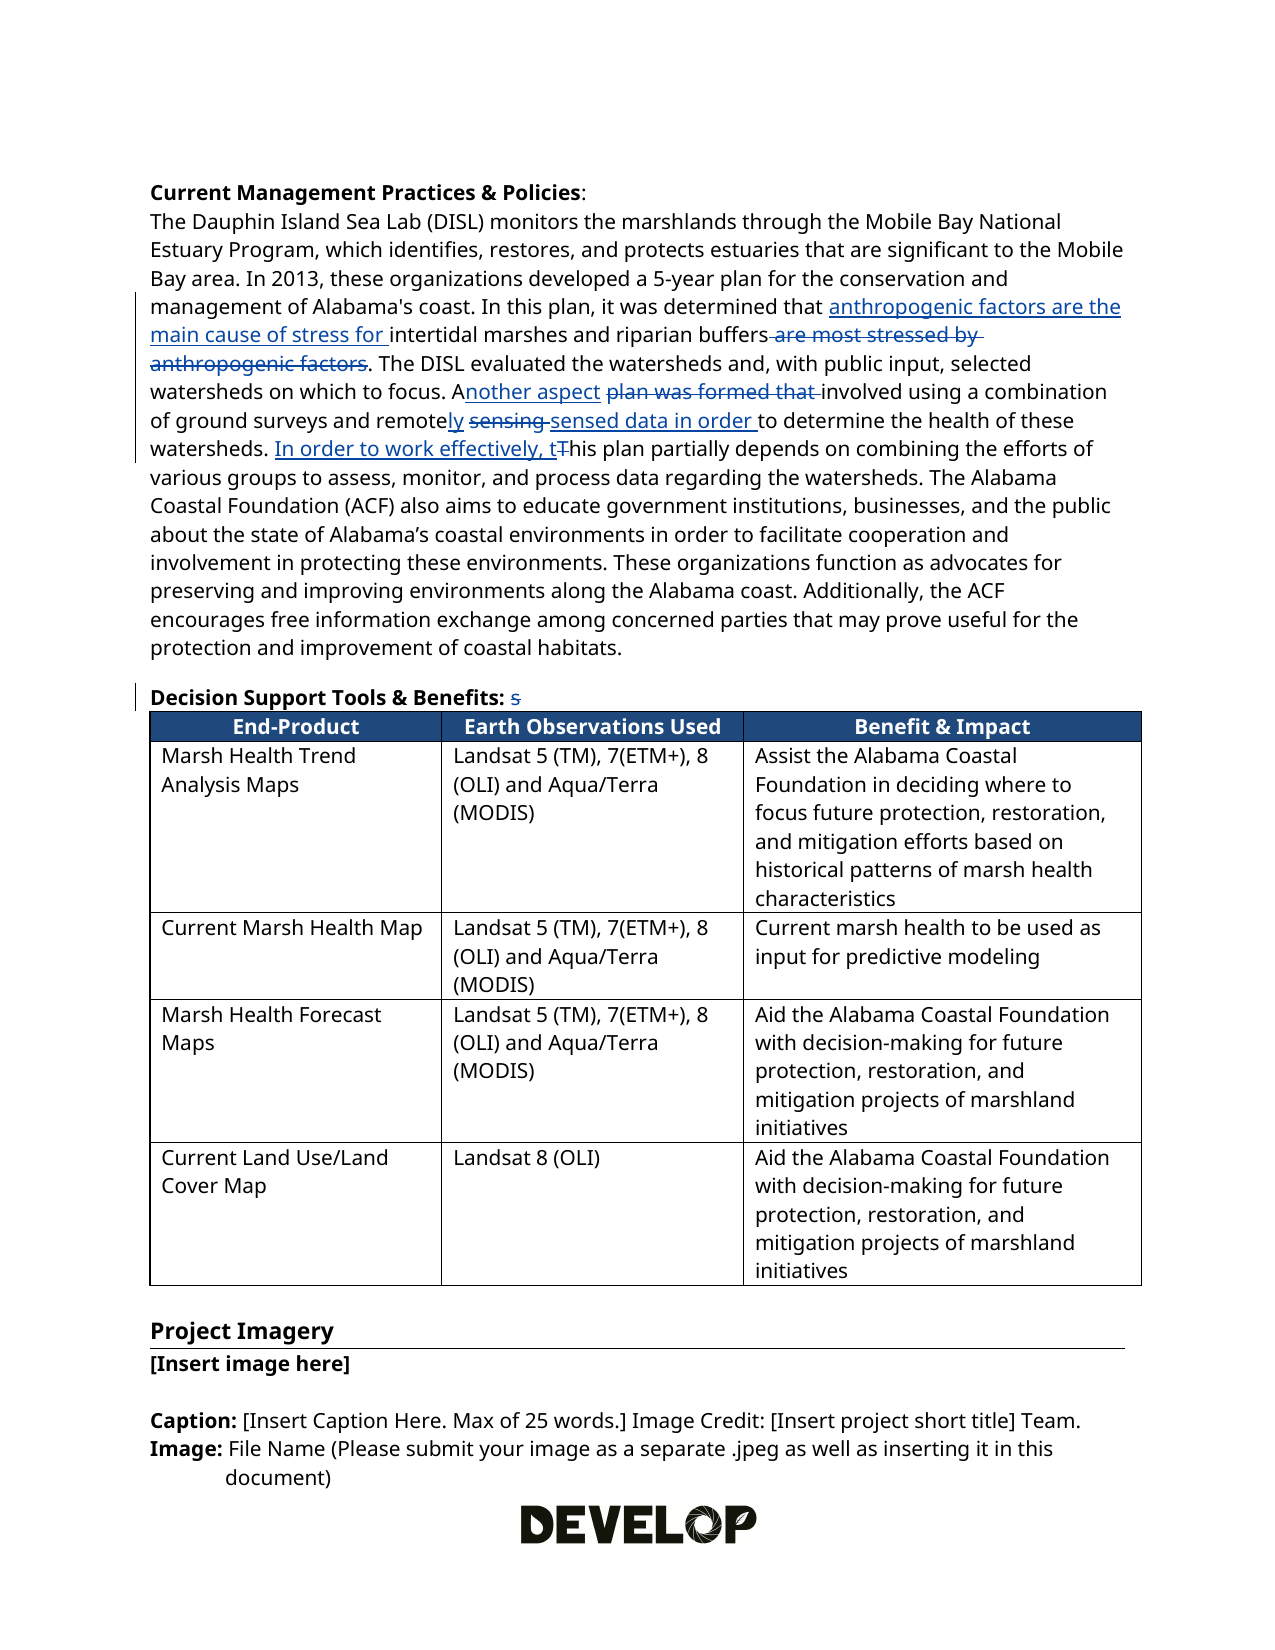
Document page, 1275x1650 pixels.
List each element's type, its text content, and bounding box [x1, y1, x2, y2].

table_cell Aid the Alabama Coastal Foundation with decision-making for future protection, restoration, and mitigation projects of marshland initiatives [744, 1000, 1141, 1142]
table_cell Aid the Alabama Coastal Foundation with decision-making for future protection, restoration, and mitigation projects of marshland initiatives [744, 1143, 1141, 1285]
picture [514, 1503, 761, 1551]
text Decision Support Tools & Benefits: [150, 683, 1125, 711]
table_cell Current Land Use/Land Cover Map [151, 1143, 441, 1285]
table_cell Landsat 5 (TM), 7(ETM+), 8 (OLI) and Aqua/Terra (MODIS) [442, 742, 743, 912]
table_cell Current Marsh Health Map [151, 913, 441, 999]
text Image: File Name (Please submit your image as a separate .jpeg as well as inserting it in this document) [150, 1434, 1125, 1491]
table_header End-Product [151, 712, 441, 741]
text [Insert image here] [150, 1349, 1125, 1377]
table_cell Current marsh health to be used as input for predictive modeling [744, 913, 1141, 999]
table_cell Landsat 5 (TM), 7(ETM+), 8 (OLI) and Aqua/Terra (MODIS) [442, 1000, 743, 1142]
text Caption: [Insert Caption Here. Max of 25 words.] Image Credit: [Insert project short title] Team. [150, 1406, 1125, 1434]
table_cell Marsh Health Forecast Maps [151, 1000, 441, 1142]
table_header Benefit & Impact [744, 712, 1141, 741]
table_header Earth Observations Used [442, 712, 743, 741]
table_cell Marsh Health Trend Analysis Maps [151, 742, 441, 912]
text Current Management Practices & Policies: [150, 178, 1125, 207]
text Project Imagery [150, 1314, 1125, 1348]
text The Dauphin Island Sea Lab (DISL) monitors the marshlands through the Mobile Bay National Estuary Program, which identifies, restores, and protects estuaries that are significant to the Mobile Bay area. In 2013, these organizations developed a 5-year plan for the conservation and management of Alabama's coast. In this plan, it was determined that intertidal marshes and riparian buffers. The DISL evaluated the watersheds and, with public input, selected watersheds on which to focus. A involved using a combination of ground surveys and remote to determine the health of these watersheds. his plan partially depends on combining the efforts of various groups to assess, monitor, and process data regarding the watersheds. The Alabama Coastal Foundation (ACF) also aims to educate government institutions, businesses, and the public about the state of Alabama’s coastal environments in order to facilitate cooperation and involvement in protecting these environments. These organizations function as advocates for preserving and improving environments along the Alabama coast. Additionally, the ACF encourages free information exchange among concerned parties that may prove useful for the protection and improvement of coastal habitats. [150, 207, 1125, 662]
table_cell Assist the Alabama Coastal Foundation in deciding where to focus future protection, restoration, and mitigation efforts based on historical patterns of marsh health characteristics [744, 742, 1141, 912]
table_cell Landsat 8 (OLI) [442, 1143, 743, 1285]
table_cell Landsat 5 (TM), 7(ETM+), 8 (OLI) and Aqua/Terra (MODIS) [442, 913, 743, 999]
